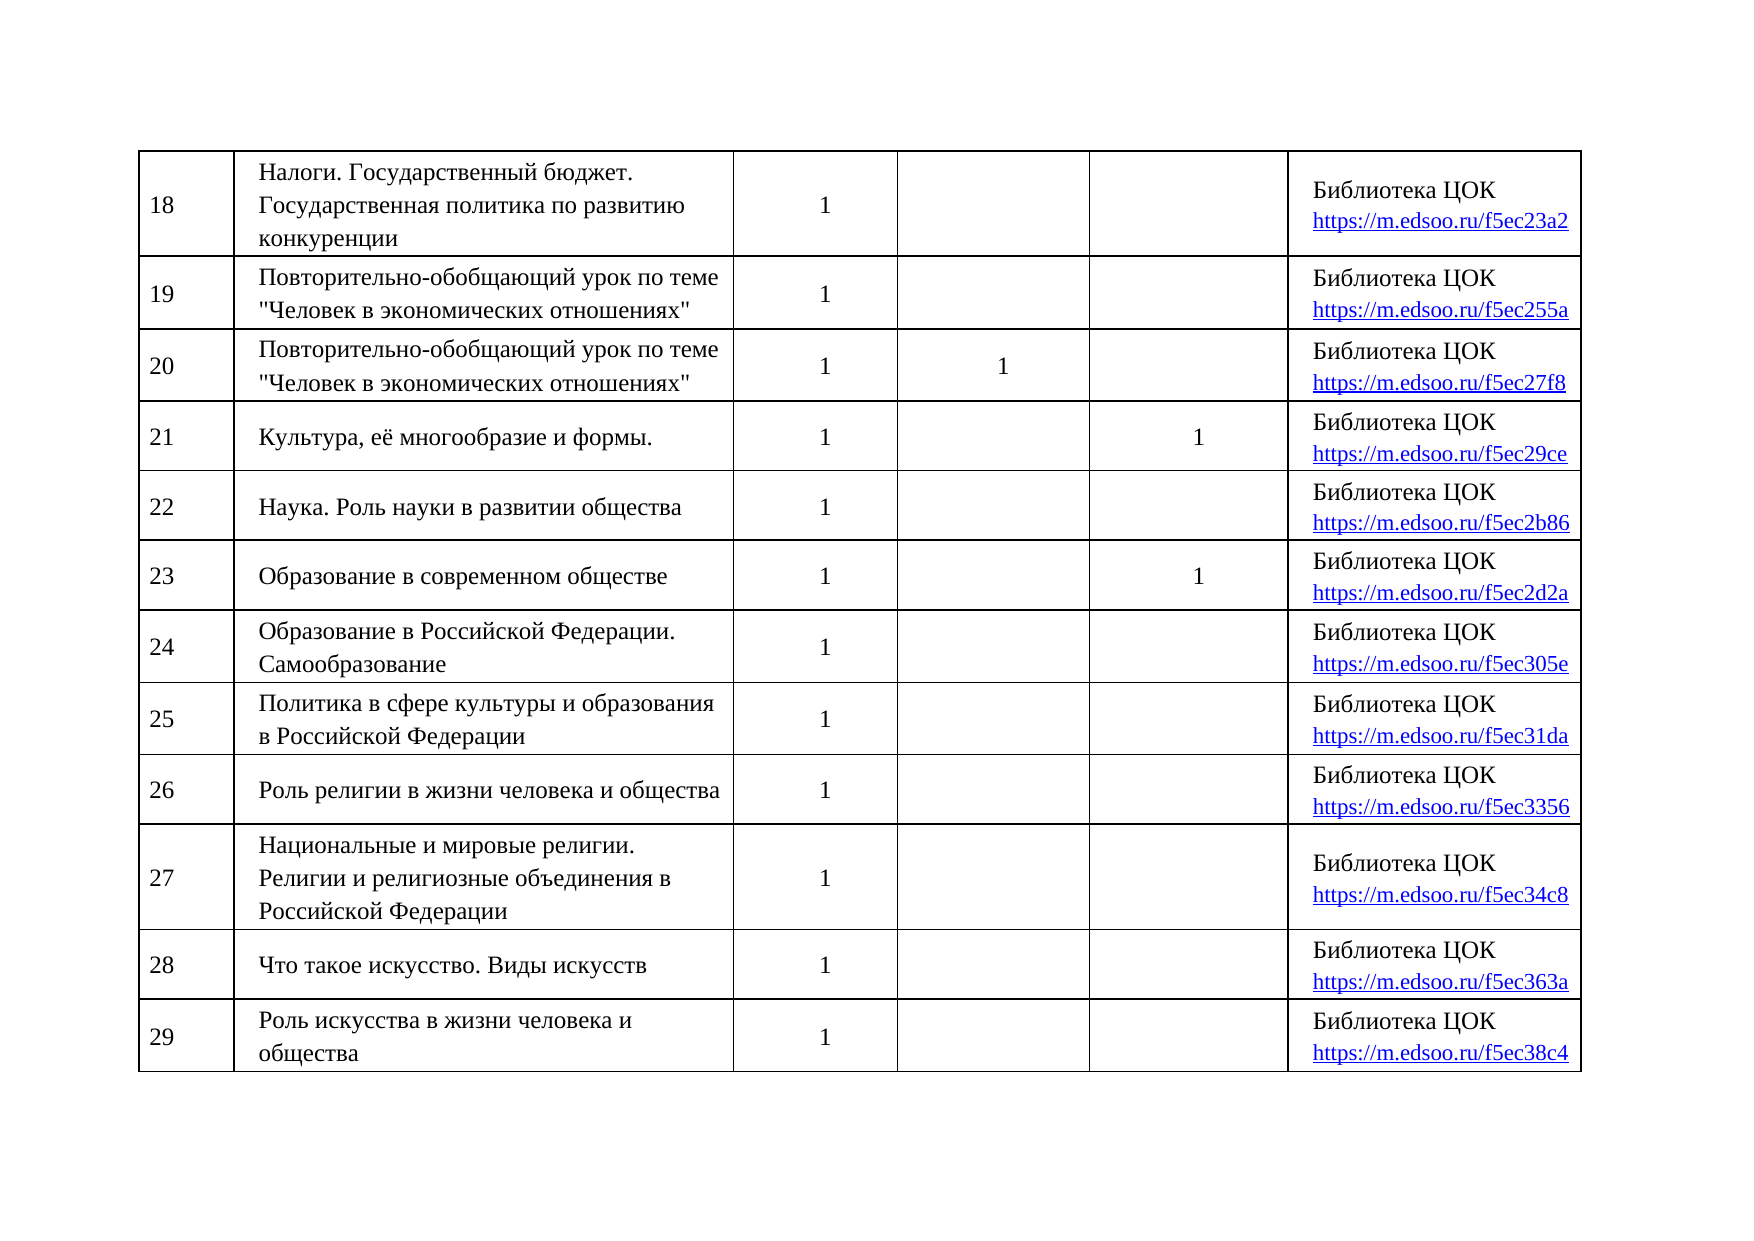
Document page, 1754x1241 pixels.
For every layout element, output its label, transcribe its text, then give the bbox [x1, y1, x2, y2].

table_cell Библиотека ЦОК https://m.edsoo.ru/f5ec363a [1289, 930, 1580, 998]
table_cell 25 [140, 683, 233, 754]
table_cell [898, 755, 1089, 823]
table_cell Библиотека ЦОК https://m.edsoo.ru/f5ec29ce [1289, 402, 1580, 470]
table_cell 1 [734, 402, 897, 470]
table_cell Библиотека ЦОК https://m.edsoo.ru/f5ec2d2a [1289, 541, 1580, 609]
table_cell Образование в Российской Федерации. Самообразование [235, 611, 733, 681]
table_cell 1 [1090, 541, 1287, 609]
table_cell 23 [140, 541, 233, 609]
table_cell 1 [734, 1000, 897, 1071]
table_cell Роль искусства в жизни человека и общества [235, 1000, 733, 1071]
table_cell [1090, 930, 1287, 998]
table_cell Налоги. Государственный бюджет. Государственная политика по развитию конкуренции [235, 152, 733, 255]
table_cell 1 [734, 930, 897, 998]
table_cell [1090, 755, 1287, 823]
table_cell 1 [734, 825, 897, 929]
table_cell Библиотека ЦОК https://m.edsoo.ru/f5ec23a2 [1289, 152, 1580, 255]
table_cell [1090, 330, 1287, 400]
table_cell 21 [140, 402, 233, 470]
table_cell [1090, 825, 1287, 929]
table_cell Роль религии в жизни человека и общества [235, 755, 733, 823]
table_cell [898, 541, 1089, 609]
table_cell 1 [734, 152, 897, 255]
table_cell Наука. Роль науки в развитии общества [235, 471, 733, 539]
table_cell 1 [734, 541, 897, 609]
table_cell 1 [734, 611, 897, 681]
table_cell Что такое искусство. Виды искусств [235, 930, 733, 998]
table_cell [1090, 257, 1287, 328]
table_cell Библиотека ЦОК https://m.edsoo.ru/f5ec38c4 [1289, 1000, 1580, 1071]
table_cell 19 [140, 257, 233, 328]
table_cell Библиотека ЦОК https://m.edsoo.ru/f5ec255a [1289, 257, 1580, 328]
table_cell 24 [140, 611, 233, 681]
table_cell [898, 930, 1089, 998]
table_cell 1 [898, 330, 1089, 400]
table_cell [1090, 683, 1287, 754]
table_cell 1 [734, 755, 897, 823]
table_cell [898, 611, 1089, 681]
table_cell Библиотека ЦОК https://m.edsoo.ru/f5ec305e [1289, 611, 1580, 681]
table_cell Национальные и мировые религии. Религии и религиозные объединения в Российской Федерации [235, 825, 733, 929]
table_cell Библиотека ЦОК https://m.edsoo.ru/f5ec34c8 [1289, 825, 1580, 929]
table_cell 1 [734, 683, 897, 754]
table_cell Библиотека ЦОК https://m.edsoo.ru/f5ec2b86 [1289, 471, 1580, 539]
table_cell 1 [734, 257, 897, 328]
table_cell [1090, 152, 1287, 255]
table_cell [1090, 611, 1287, 681]
table_cell 29 [140, 1000, 233, 1071]
table_cell [1090, 471, 1287, 539]
table_cell [898, 152, 1089, 255]
table_cell 28 [140, 930, 233, 998]
table_cell Политика в сфере культуры и образования в Российской Федерации [235, 683, 733, 754]
table_cell 18 [140, 152, 233, 255]
table_cell Библиотека ЦОК https://m.edsoo.ru/f5ec31da [1289, 683, 1580, 754]
table_cell [1090, 1000, 1287, 1071]
table_cell [898, 1000, 1089, 1071]
table_cell 22 [140, 471, 233, 539]
table_cell Образование в современном обществе [235, 541, 733, 609]
table_cell Библиотека ЦОК https://m.edsoo.ru/f5ec27f8 [1289, 330, 1580, 400]
table_cell 20 [140, 330, 233, 400]
table_cell [898, 471, 1089, 539]
table_cell 1 [1090, 402, 1287, 470]
table_cell Библиотека ЦОК https://m.edsoo.ru/f5ec3356 [1289, 755, 1580, 823]
table_cell Повторительно-обобщающий урок по теме "Человек в экономических отношениях" [235, 330, 733, 400]
table_cell [898, 257, 1089, 328]
table_cell [898, 825, 1089, 929]
table_cell 1 [734, 330, 897, 400]
table_cell 26 [140, 755, 233, 823]
table_cell [898, 402, 1089, 470]
table_cell Культура, её многообразие и формы. [235, 402, 733, 470]
table_cell 1 [734, 471, 897, 539]
table_cell 27 [140, 825, 233, 929]
table_cell Повторительно-обобщающий урок по теме "Человек в экономических отношениях" [235, 257, 733, 328]
table_cell [898, 683, 1089, 754]
